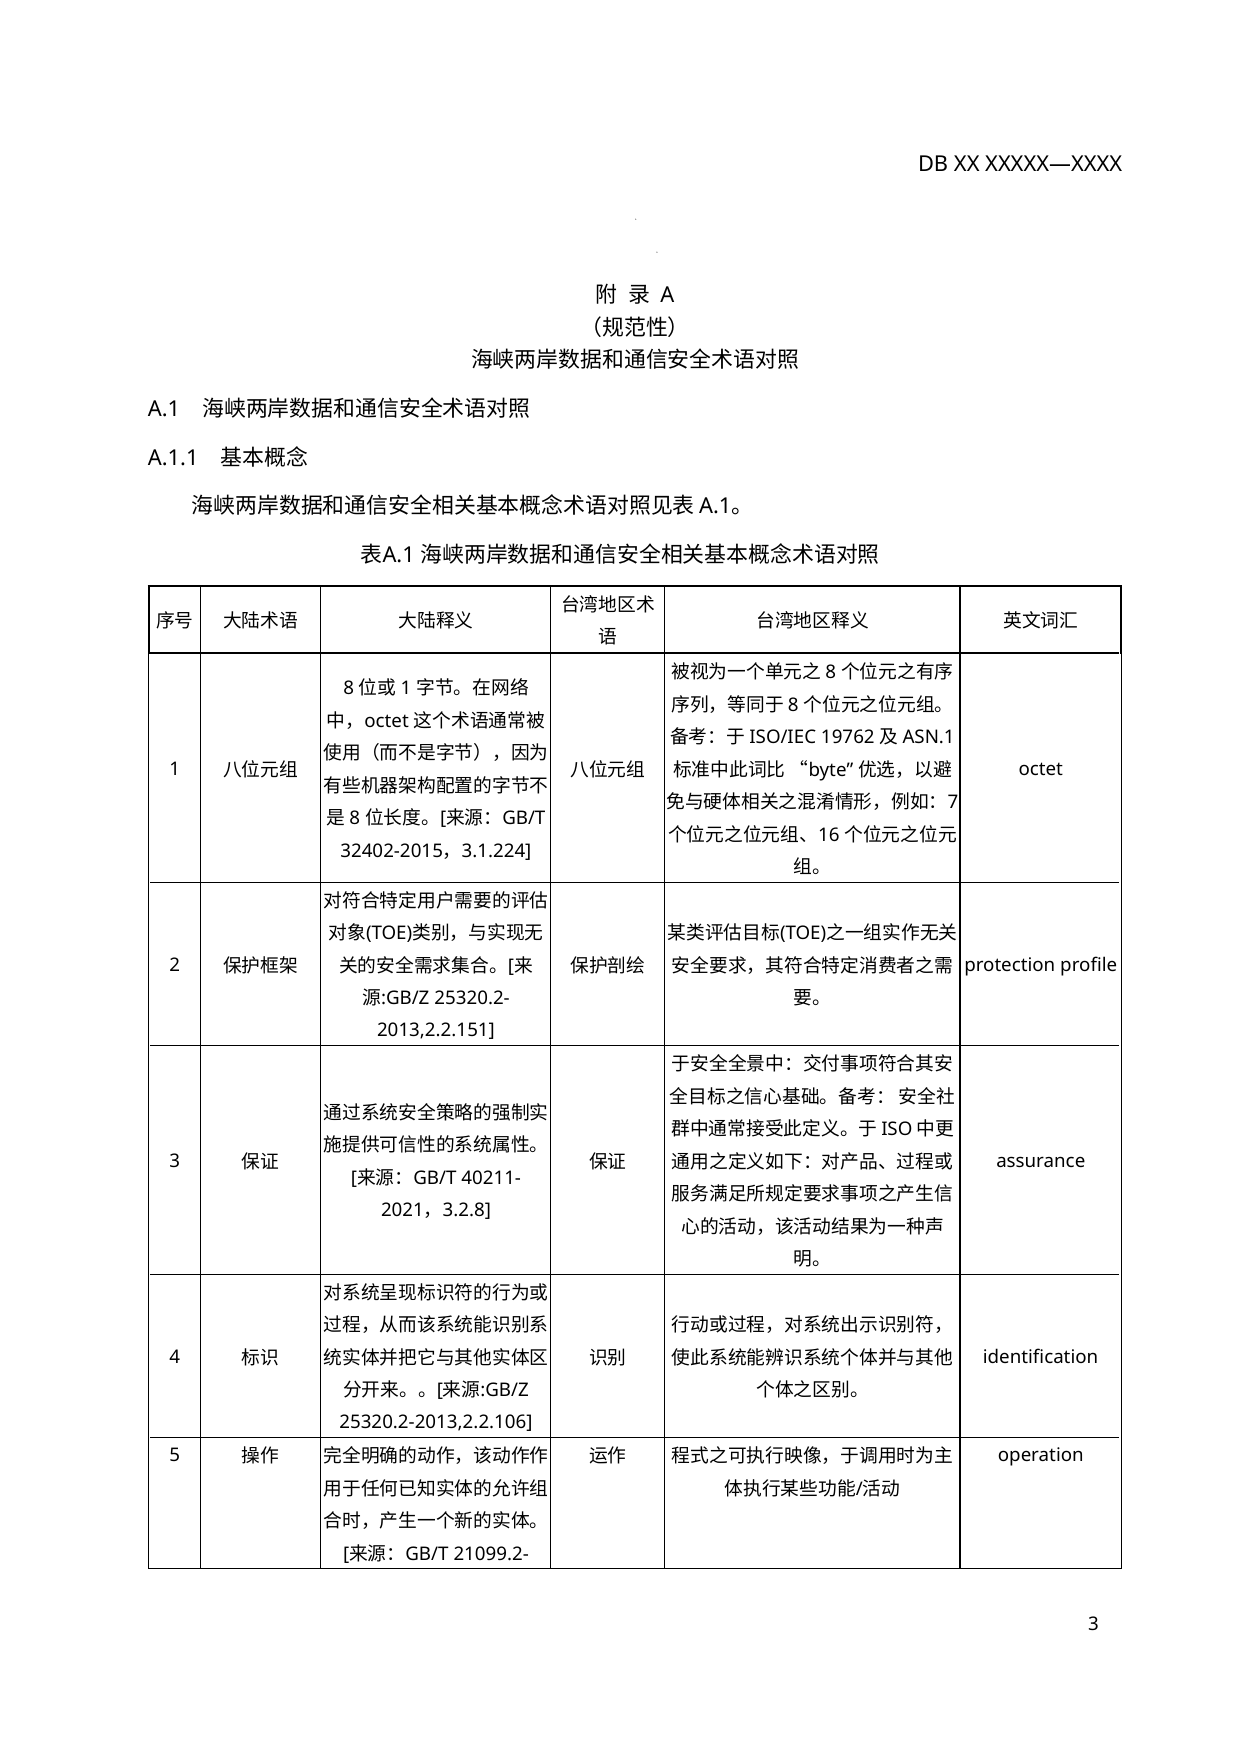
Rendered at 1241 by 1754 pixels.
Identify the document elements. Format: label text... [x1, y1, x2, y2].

table_cell 标识 [201, 1275, 320, 1437]
table_cell protection profile [961, 882, 1121, 1045]
table_cell octet [961, 652, 1121, 882]
text 海峡两岸数据和通信安全相关基本概念术语对照 [148, 537, 1122, 569]
table_cell 5 [149, 1437, 200, 1568]
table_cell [321, 1438, 550, 1568]
table_cell 保证 [551, 1046, 664, 1274]
table_cell operation [961, 1437, 1121, 1568]
table_cell 保护框架 [201, 883, 320, 1045]
table_cell 对系统呈现标识符的行为或过程，从而该系统能识别系统实体并把它与其他实体区分开来。。[来源:GB/Z 25320.2-2013,2.2.106] [321, 1275, 550, 1437]
text 基本概念 [148, 439, 1122, 472]
table_cell 通过系统安全策略的强制实施提供可信性的系统属性。[来源：GB/T 40211-2021，3.2.8] [321, 1046, 550, 1274]
table_header 大陆释义 [321, 587, 550, 652]
table_cell 于安全全景中：交付事项符合其安全目标之信心基础。备考： 安全社群中通常接受此定义。于ISO中更通用之定义如下：对产品、过程或服务满足所规定要求事项之产生信心的活动，该活动结果为一种声明。 [665, 1046, 959, 1274]
table_header 英文词汇 [961, 587, 1120, 652]
text 海峡两岸数据和通信安全相关基本概念术语对照见表A.1。 [148, 488, 1122, 521]
table_cell 保护剖绘 [551, 883, 664, 1045]
table_cell 程式之可执行映像，于调用时为主体执行某些功能/活动 [665, 1438, 959, 1568]
table_header 台湾地区释义 [665, 587, 959, 652]
table_cell 被视为一个单元之 8 个位元之有序序列，等同于 8 个位元之位元组。备考：于 ISO/IEC 19762 及 ASN.1 标准中此词比 “byte” 优选，以避免与硬体相关之混淆情形，例如：7 个位元之位元组、16 个位元之位元组。 [665, 654, 959, 882]
table_cell 3 [149, 1045, 200, 1274]
table_cell identification [961, 1274, 1121, 1437]
table_header 序号 [150, 587, 200, 652]
table_cell 八位元组 [201, 654, 320, 882]
table_cell 八位元组 [551, 654, 664, 882]
table_cell 保证 [201, 1046, 320, 1274]
table_header 大陆术语 [201, 587, 320, 652]
table_header 台湾地区术语 [551, 587, 664, 652]
table_cell 运作 [551, 1438, 664, 1568]
table_cell 1 [149, 654, 200, 882]
table_cell 8 位或 1 字节。在网络中，octet 这个术语通常被使用（而不是字节），因为有些机器架构配置的字节不是 8 位长度。[来源：GB/T 32402-2015，3.1.224] [321, 654, 550, 882]
table_cell 4 [149, 1274, 200, 1437]
table_cell 行动或过程，对系统出示识别符，使此系统能辨识系统个体并与其他个体之区别。 [665, 1275, 959, 1437]
text 海峡两岸数据和通信安全术语对照 [148, 391, 1122, 423]
table_cell 对符合特定用户需要的评估对象(TOE)类别，与实现无关的安全需求集合。[来源:GB/Z 25320.2-2013,2.2.151] [321, 883, 550, 1045]
table_cell 操作 [201, 1438, 320, 1568]
table_cell 识别 [551, 1275, 664, 1437]
text （规范性） 海峡两岸数据和通信安全术语对照 [148, 277, 1122, 374]
table_cell assurance [961, 1045, 1121, 1274]
table_cell 2 [149, 882, 200, 1045]
table_cell 某类评估目标(TOE)之一组实作无关安全要求，其符合特定消费者之需要。 [665, 883, 959, 1045]
